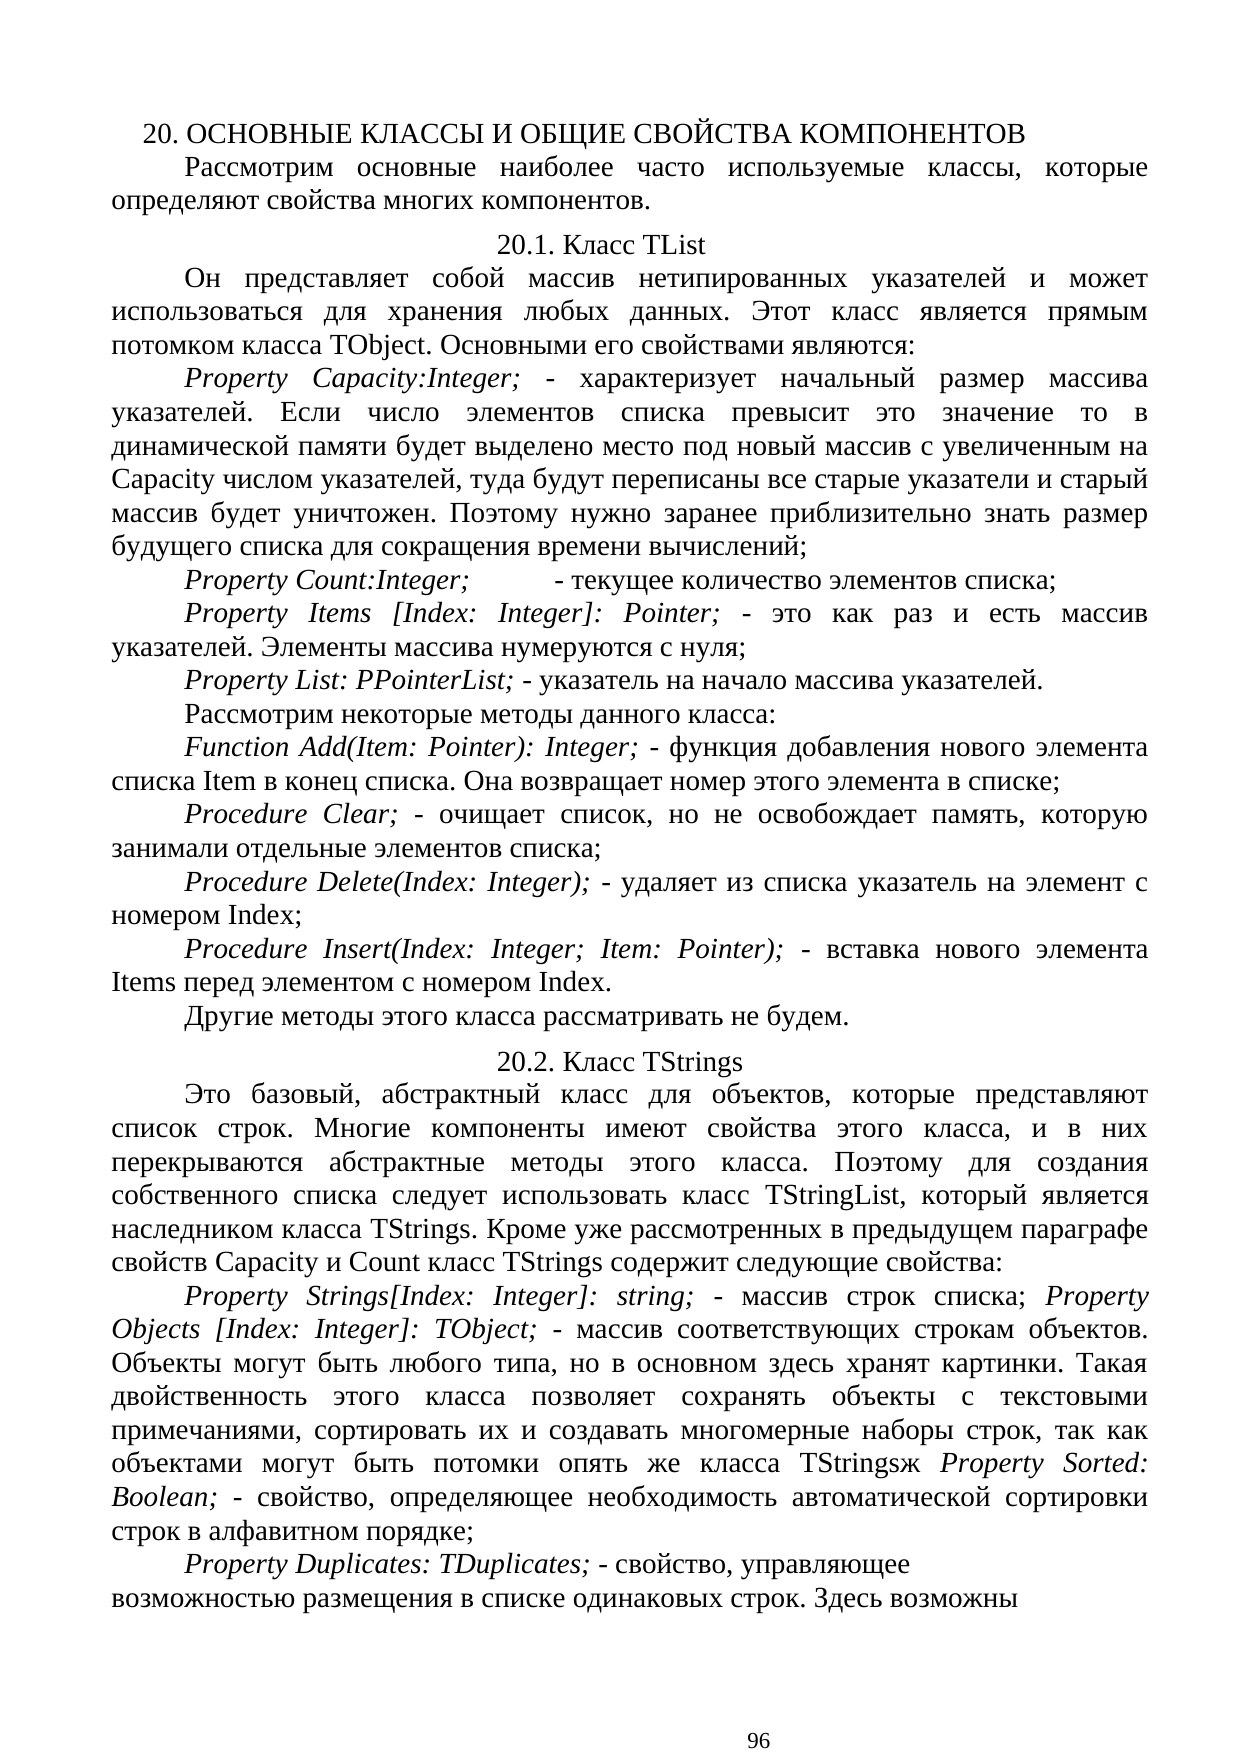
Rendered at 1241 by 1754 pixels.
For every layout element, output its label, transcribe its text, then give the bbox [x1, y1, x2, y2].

text Другие методы этого класса рассматривать не будем. [111, 998, 1151, 1032]
text Procedure Delete(Index: Integer); - удаляет из списка указатель на элемент с номером Index; [111, 864, 1149, 931]
text Property Capacity:Integer; - характеризует начальный размер массива указателей. Если число элементов списка превысит это значение то в динамической памяти будет выделено место под новый массив с увеличенным на Capacity числом указателей, туда будут переписаны все старые указатели и старый массив будет уничтожен. Поэтому нужно заранее приблизительно знать размер будущего списка для сокращения времени вычислений; [111, 361, 1149, 562]
text Property Count:Integer; - текущее количество элементов списка; [111, 562, 1151, 596]
text Property Strings[Index: Integer]: string; - массив строк списка; Property Objects [Index: Integer]: TObject; - массив соответствующих строкам объектов. Объекты могут быть любого типа, но в основном здесь хранят картинки. Такая двойственность этого класса позволяет сохранять объекты с текстовыми примечаниями, сортировать их и создавать многомерные наборы строк, так как объектами могут быть потомки опять же класса TStringsж Property Sorted: Boolean; - свойство, определяющее необходимость автоматической сортировки строк в алфавитном порядке; [111, 1278, 1149, 1547]
text 20.2. Класс TStrings [497, 1048, 1151, 1077]
text Procedure Insert(Index: Integer; Item: Pointer); - вставка нового элемента Items перед элементом с номером Index. [111, 931, 1149, 998]
text 20.1. Класс TList [497, 231, 1151, 261]
text Он представляет собой массив нетипированных указателей и может использоваться для хранения любых данных. Этот класс является прямым потомком класса TObject. Основными его свойствами являются: [111, 261, 1149, 361]
text Property Items [Index: Integer]: Pointer; - это как раз и есть массив указателей. Элементы массива нумеруются с нуля; [111, 596, 1149, 663]
text Procedure Clear; - очищает список, но не освобождает память, которую занимали отдельные элементов списка; [111, 797, 1149, 864]
text Рассмотрим некоторые методы данного класса: [111, 697, 1151, 730]
text Function Add(Item: Pointer): Integer; - функция добавления нового элемента списка Item в конец списка. Она возвращает номер этого элемента в списке; [111, 730, 1149, 797]
text 20. ОСНОВНЫЕ КЛАССЫ И ОБЩИЕ СВОЙСТВА КОМПОНЕНТОВ [142, 120, 1151, 149]
text Рассмотрим основные наиболее часто используемые классы, которые определяют свойства многих компонентов. [111, 150, 1149, 216]
text Это базовый, абстрактный класс для объектов, которые представляют список строк. Многие компоненты имеют свойства этого класса, и в них перекрываются абстрактные методы этого класса. Поэтому для создания собственного списка следует использовать класс TStringList, который является наследником класса TStrings. Кроме уже рассмотренных в предыдущем параграфе свойств Capacity и Count класс TStrings содержит следующие свойства: [111, 1077, 1149, 1278]
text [111, 1547, 1053, 1614]
text Property List: PPointerList; - указатель на начало массива указателей. [111, 663, 1151, 697]
